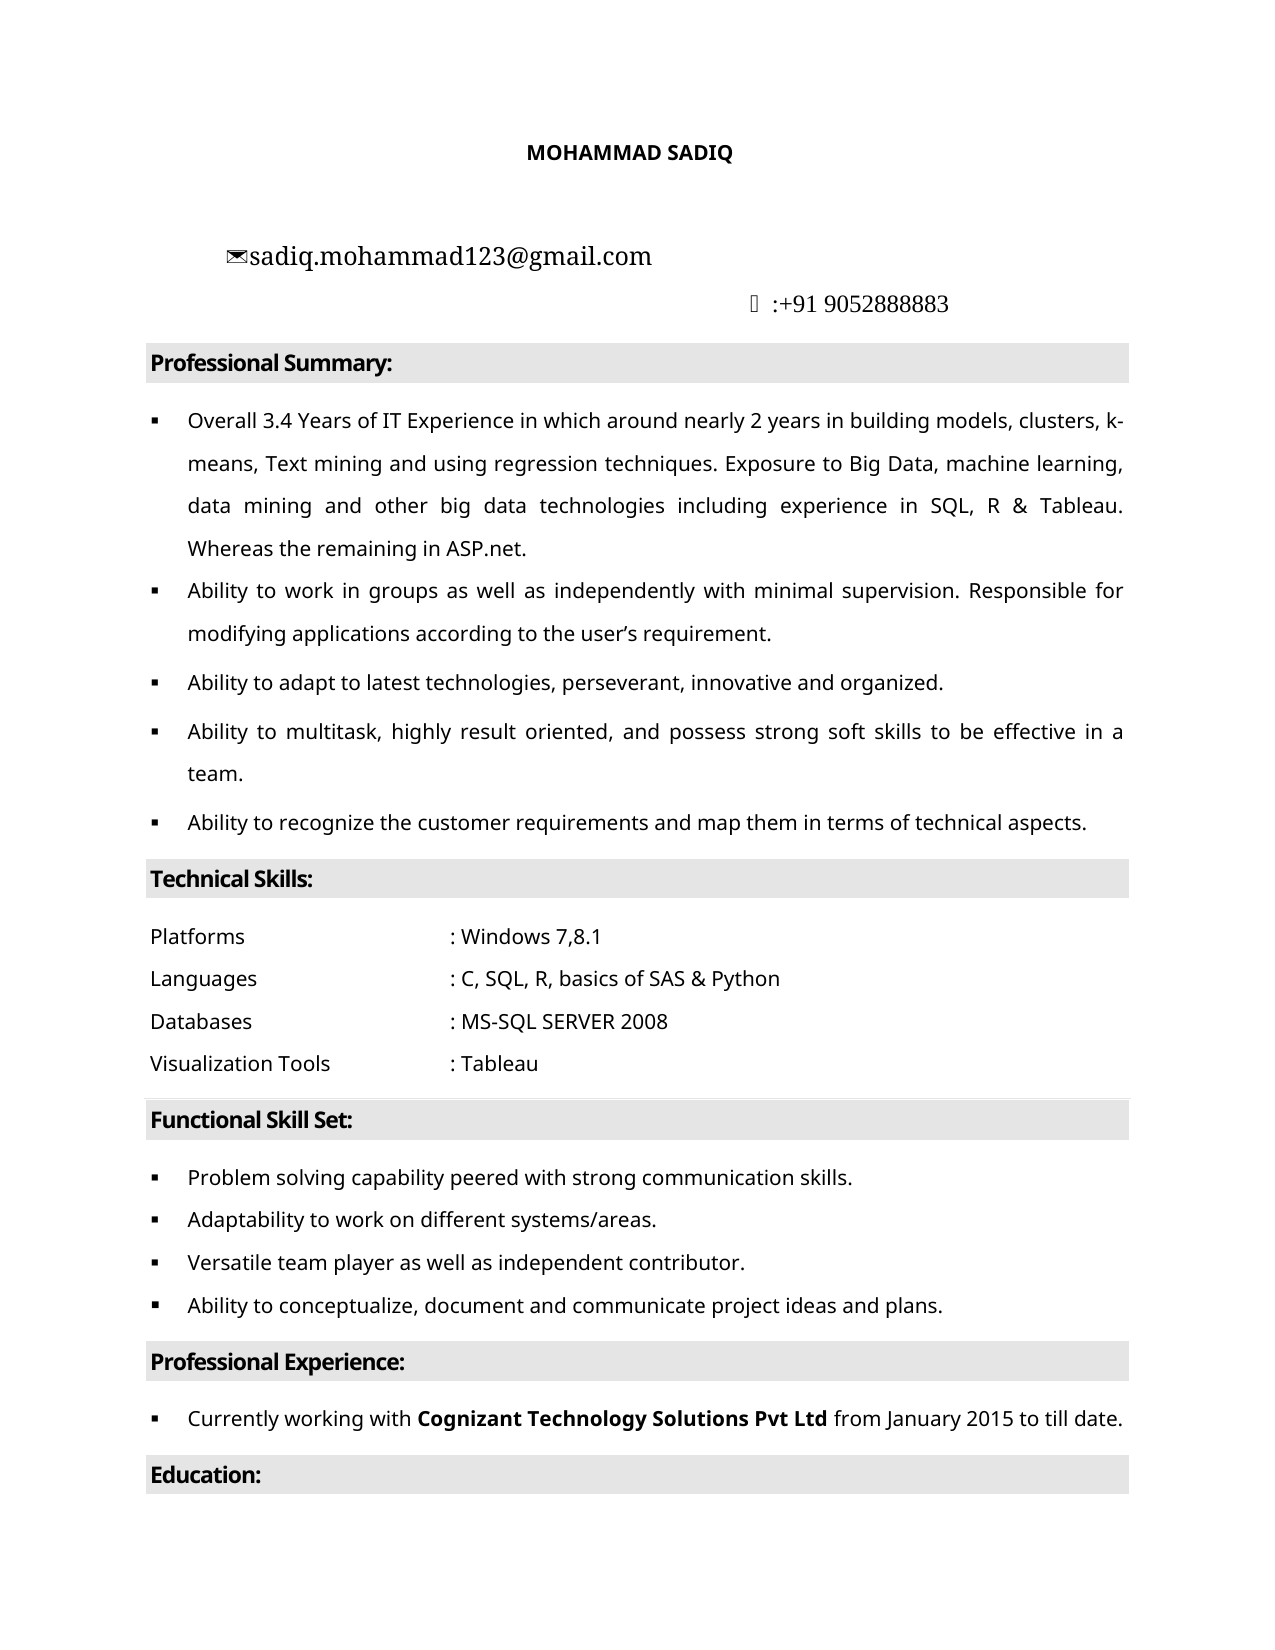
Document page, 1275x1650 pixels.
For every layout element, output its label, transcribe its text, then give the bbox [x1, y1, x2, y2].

title Functional Skill Set: [146, 1100, 1129, 1140]
text MOHAMMAD SADIQ [150, 138, 1109, 167]
list Versatile team player as well as independent contributor. [150, 1248, 1125, 1277]
list Ability to conceptualize, document and communicate project ideas and plans. [150, 1291, 1125, 1319]
text sadiq.mohammad123@gmail.com [150, 199, 1109, 273]
list Adaptability to work on different systems/areas. [150, 1206, 1125, 1234]
list Ability to work in groups as well as independently with minimal supervision. Responsible for modifying applications according to the user’s requirement. [150, 577, 1125, 648]
title Education: [146, 1455, 1129, 1494]
list Problem solving capability peered with strong communication skills. [150, 1163, 1125, 1191]
text Visualization Tools : Tableau [150, 1049, 1125, 1078]
list Ability to adapt to latest technologies, perseverant, innovative and organized. [150, 668, 1125, 696]
list Ability to recognize the customer requirements and map them in terms of technical aspects. [150, 808, 1125, 837]
text Platforms : Windows 7,8.1 [150, 922, 1125, 950]
title Professional Summary: [146, 343, 1129, 383]
list Currently working with Cognizant Technology Solutions Pvt Ltd from January 2015 to till date. [150, 1404, 1125, 1433]
list Ability to multitask, highly result oriented, and possess strong soft skills to be effective in a team. [150, 717, 1125, 788]
text :+91 9052888883 [150, 289, 1127, 318]
text Databases : MS-SQL SERVER 2008 [150, 1007, 1125, 1035]
title Professional Experience: [146, 1341, 1129, 1381]
list Overall 3.4 Years of IT Experience in which around nearly 2 years in building models, clusters, k-means, Text mining and using regression techniques. Exposure to Big Data, machine learning, data mining and other big data technologies including experience in SQL, R & Tableau. Whereas the remaining in ASP.net. [150, 406, 1125, 562]
text Languages : C, SQL, R, basics of SAS & Python [150, 964, 1125, 993]
title Technical Skills: [146, 859, 1129, 898]
